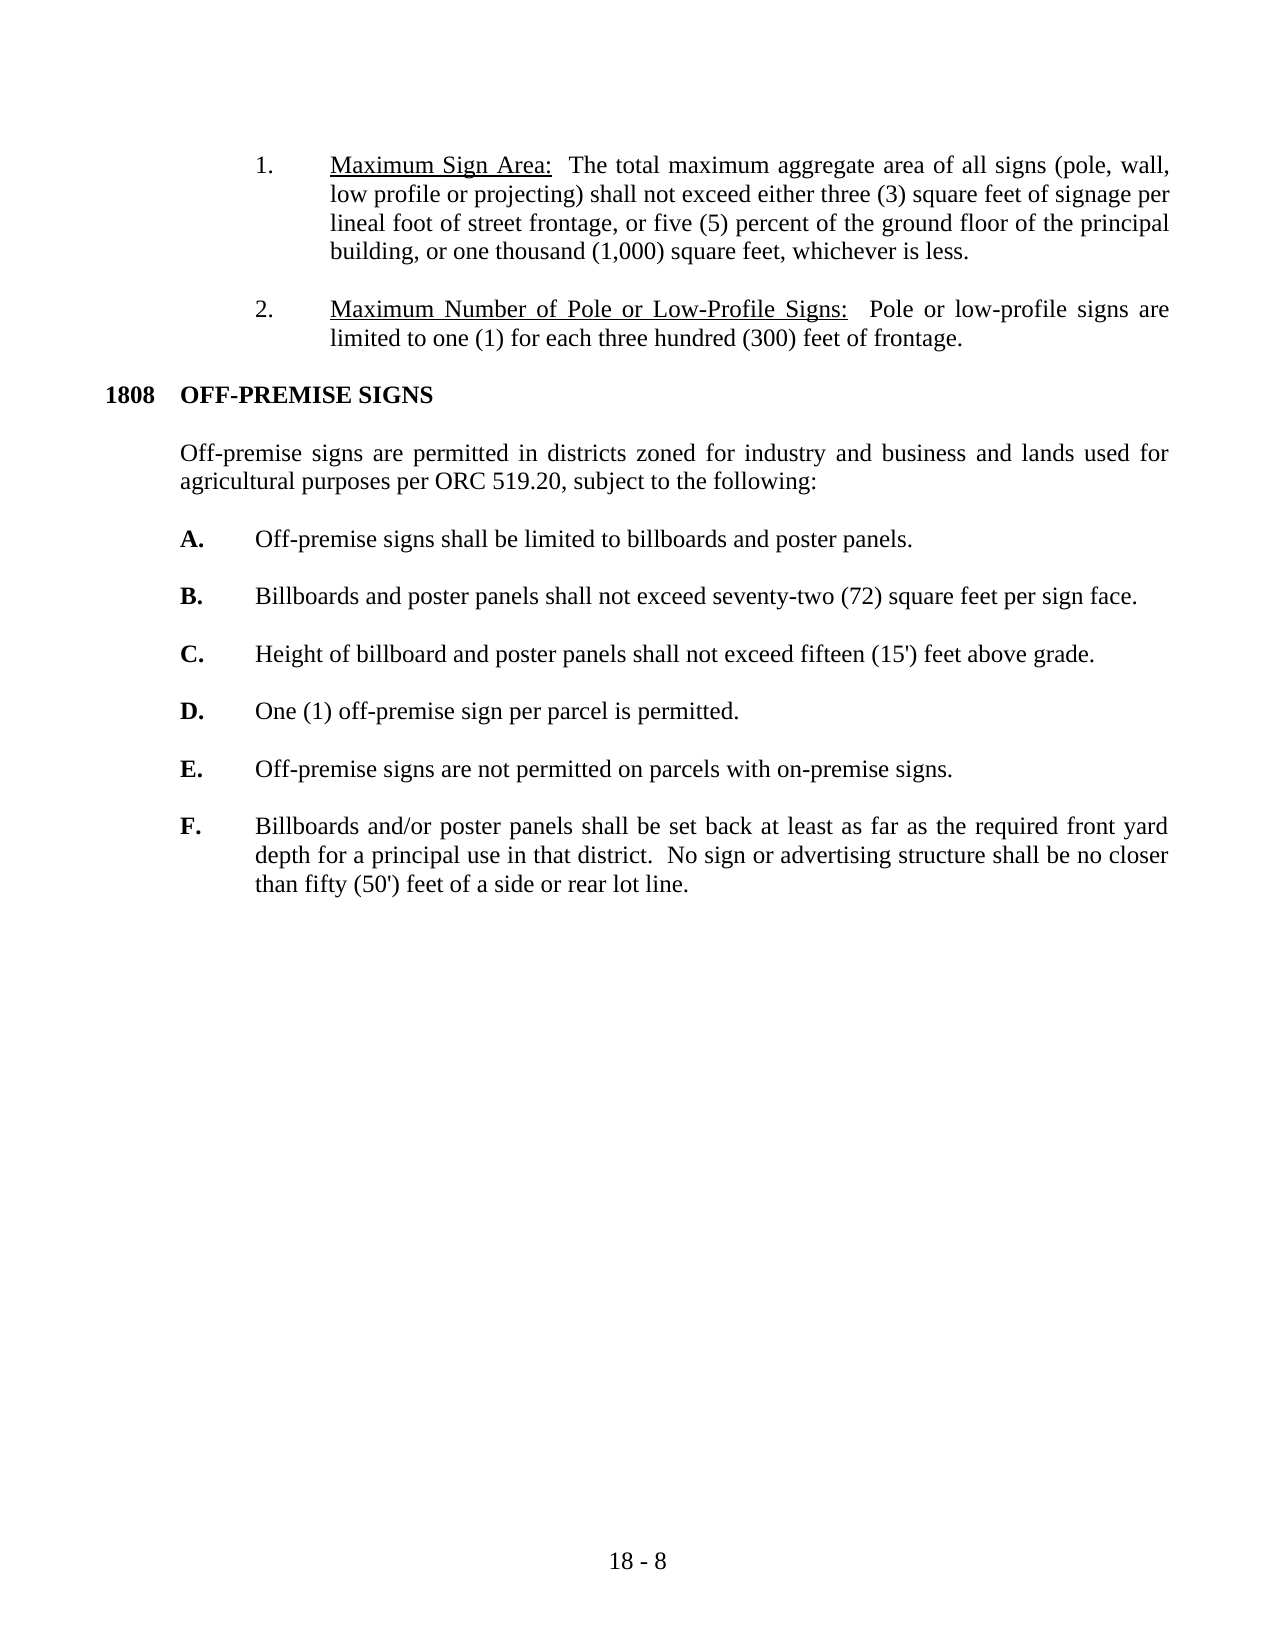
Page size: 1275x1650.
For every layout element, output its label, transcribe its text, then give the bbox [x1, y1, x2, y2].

list Height of billboard and poster panels shall not exceed fifteen (15') feet above grade. [180, 639, 1170, 668]
list Maximum Number of Pole or Low-Profile Signs: Pole or low-profile signs are limited to one (1) for each three hundred (300) feet of frontage. [255, 294, 1170, 351]
text Off-premise signs are permitted in districts zoned for industry and business and lands used for agricultural purposes per ORC 519.20, subject to the following: [180, 438, 1170, 495]
list Billboards and poster panels shall not exceed seventy-two (72) square feet per sign face. [180, 581, 1170, 610]
list Billboards and/or poster panels shall be set back at least as far as the required front yard depth for a principal use in that district. No sign or advertising structure shall be no closer than fifty (50') feet of a side or rear lot line. [180, 811, 1170, 898]
subtitle 1808 OFF-PREMISE SIGNS [105, 380, 1170, 409]
list Off-premise signs are not permitted on parcels with on-premise signs. [180, 754, 1170, 783]
list Maximum Sign Area: The total maximum aggregate area of all signs (pole, wall, low profile or projecting) shall not exceed either three (3) square feet of signage per lineal foot of street frontage, or five (5) percent of the ground floor of the principal building, or one thousand (1,000) square feet, whichever is less. [255, 150, 1170, 265]
list Off-premise signs shall be limited to billboards and poster panels. [180, 524, 1170, 553]
list One (1) off-premise sign per parcel is permitted. [180, 696, 1170, 725]
